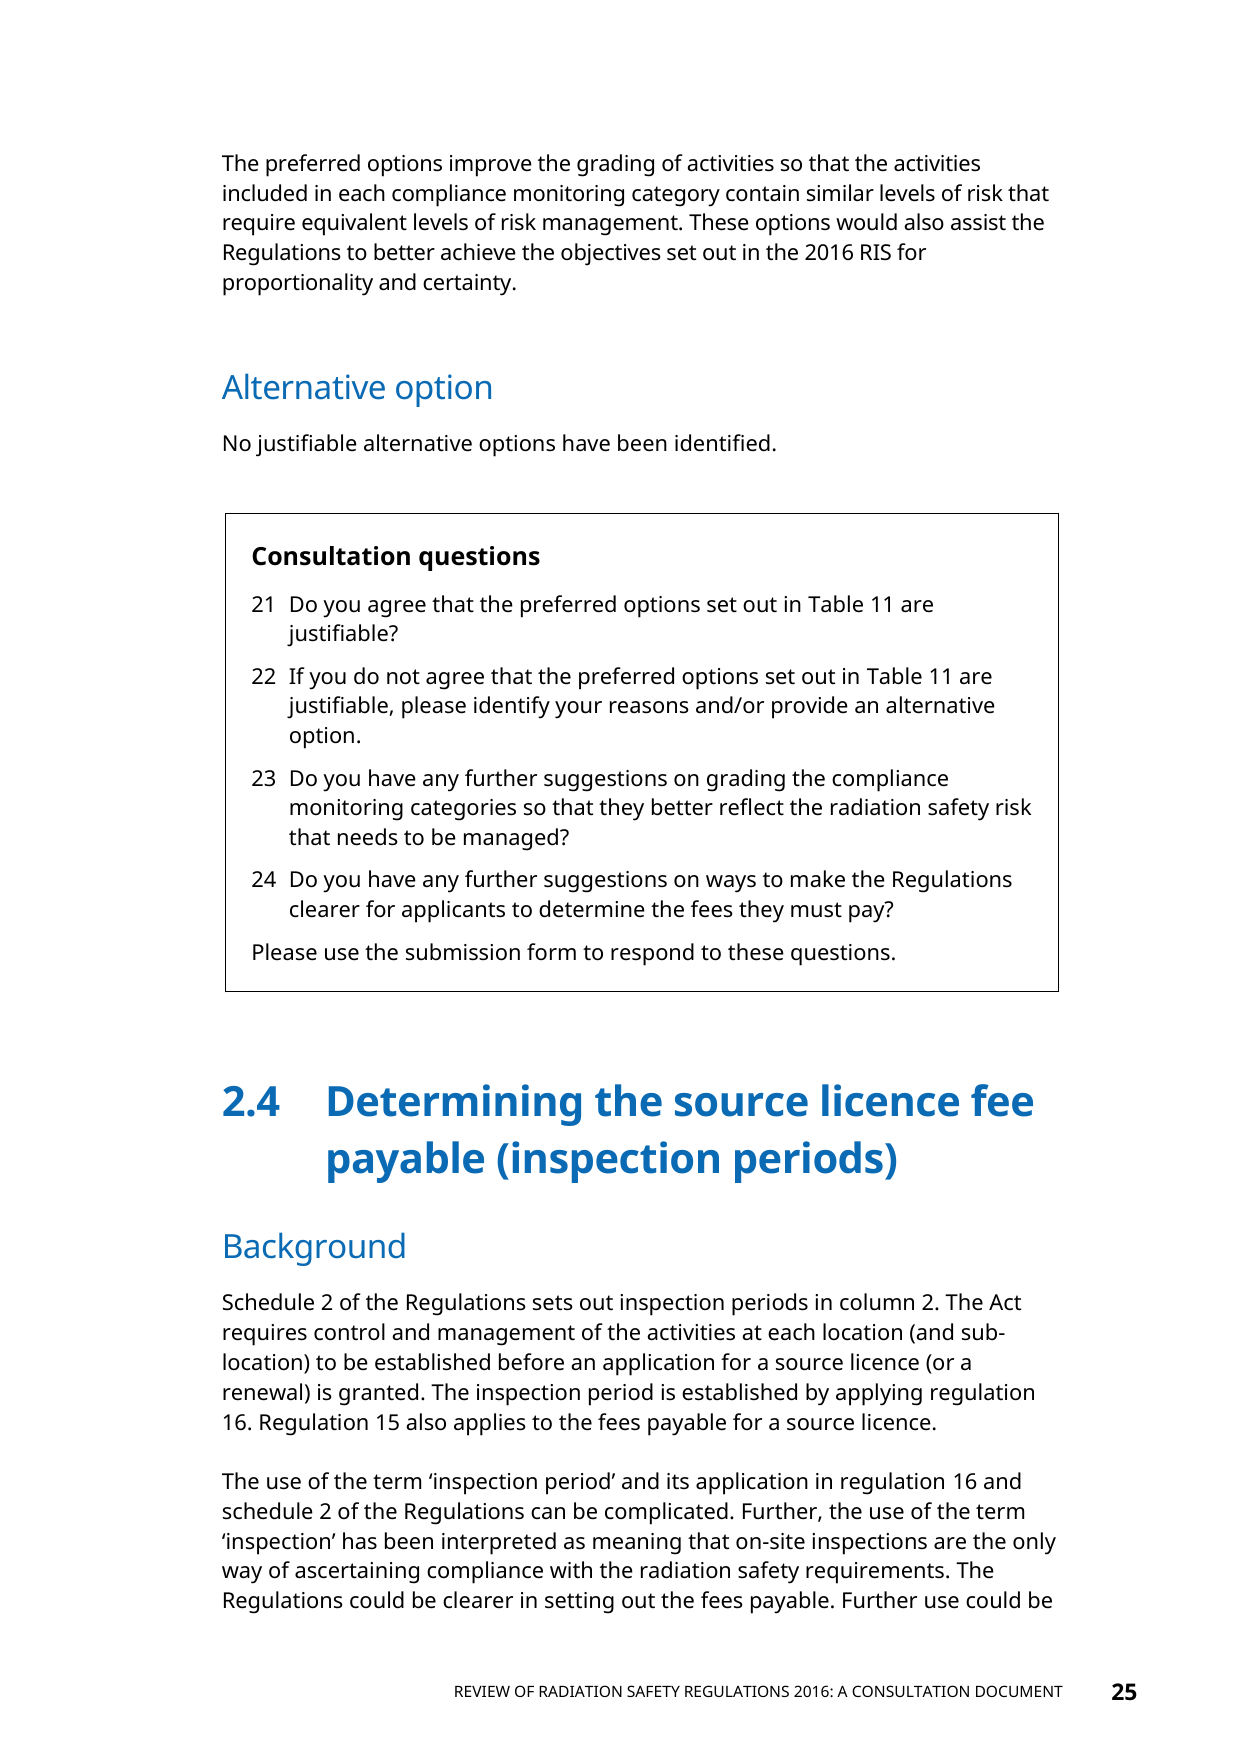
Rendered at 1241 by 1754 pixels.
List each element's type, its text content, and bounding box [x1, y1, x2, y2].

text If you do not agree that the preferred options set out in Table 11 are justifiable, please identify your reasons and/or provide an alternative option. [226, 635, 1058, 737]
subtitle Consultation questions [226, 514, 1058, 563]
text Do you have any further suggestions on grading the compliance monitoring categories so that they better reflect the radiation safety risk that needs to be managed? [226, 737, 1058, 838]
subtitle Determining the source licence fee payable (inspection periods) [222, 1072, 1063, 1186]
subtitle Background [222, 1223, 1063, 1269]
text The preferred options improve the grading of activities so that the activities included in each compliance monitoring category contain similar levels of risk that require equivalent levels of risk management. These options would also assist the Regulations to better achieve the objectives set out in the 2016 RIS for proportionality and certainty. [222, 148, 1063, 297]
text Do you have any further suggestions on ways to make the Regulations clearer for applicants to determine the fees they must pay? [226, 838, 1058, 911]
text Schedule 2 of the Regulations sets out inspection periods in column 2. The Act requires control and management of the activities at each location (and sub-location) to be established before an application for a source licence (or a renewal) is granted. The inspection period is established by applying regulation 16. Regulation 15 also applies to the fees payable for a source licence. [222, 1287, 1063, 1436]
text Please use the submission form to respond to these questions. [226, 911, 1058, 991]
text No justifiable alternative options have been identified. [222, 428, 1063, 458]
subtitle Alternative option [222, 364, 1063, 409]
text Do you agree that the preferred options set out in Table 11 are justifiable? [226, 563, 1058, 635]
